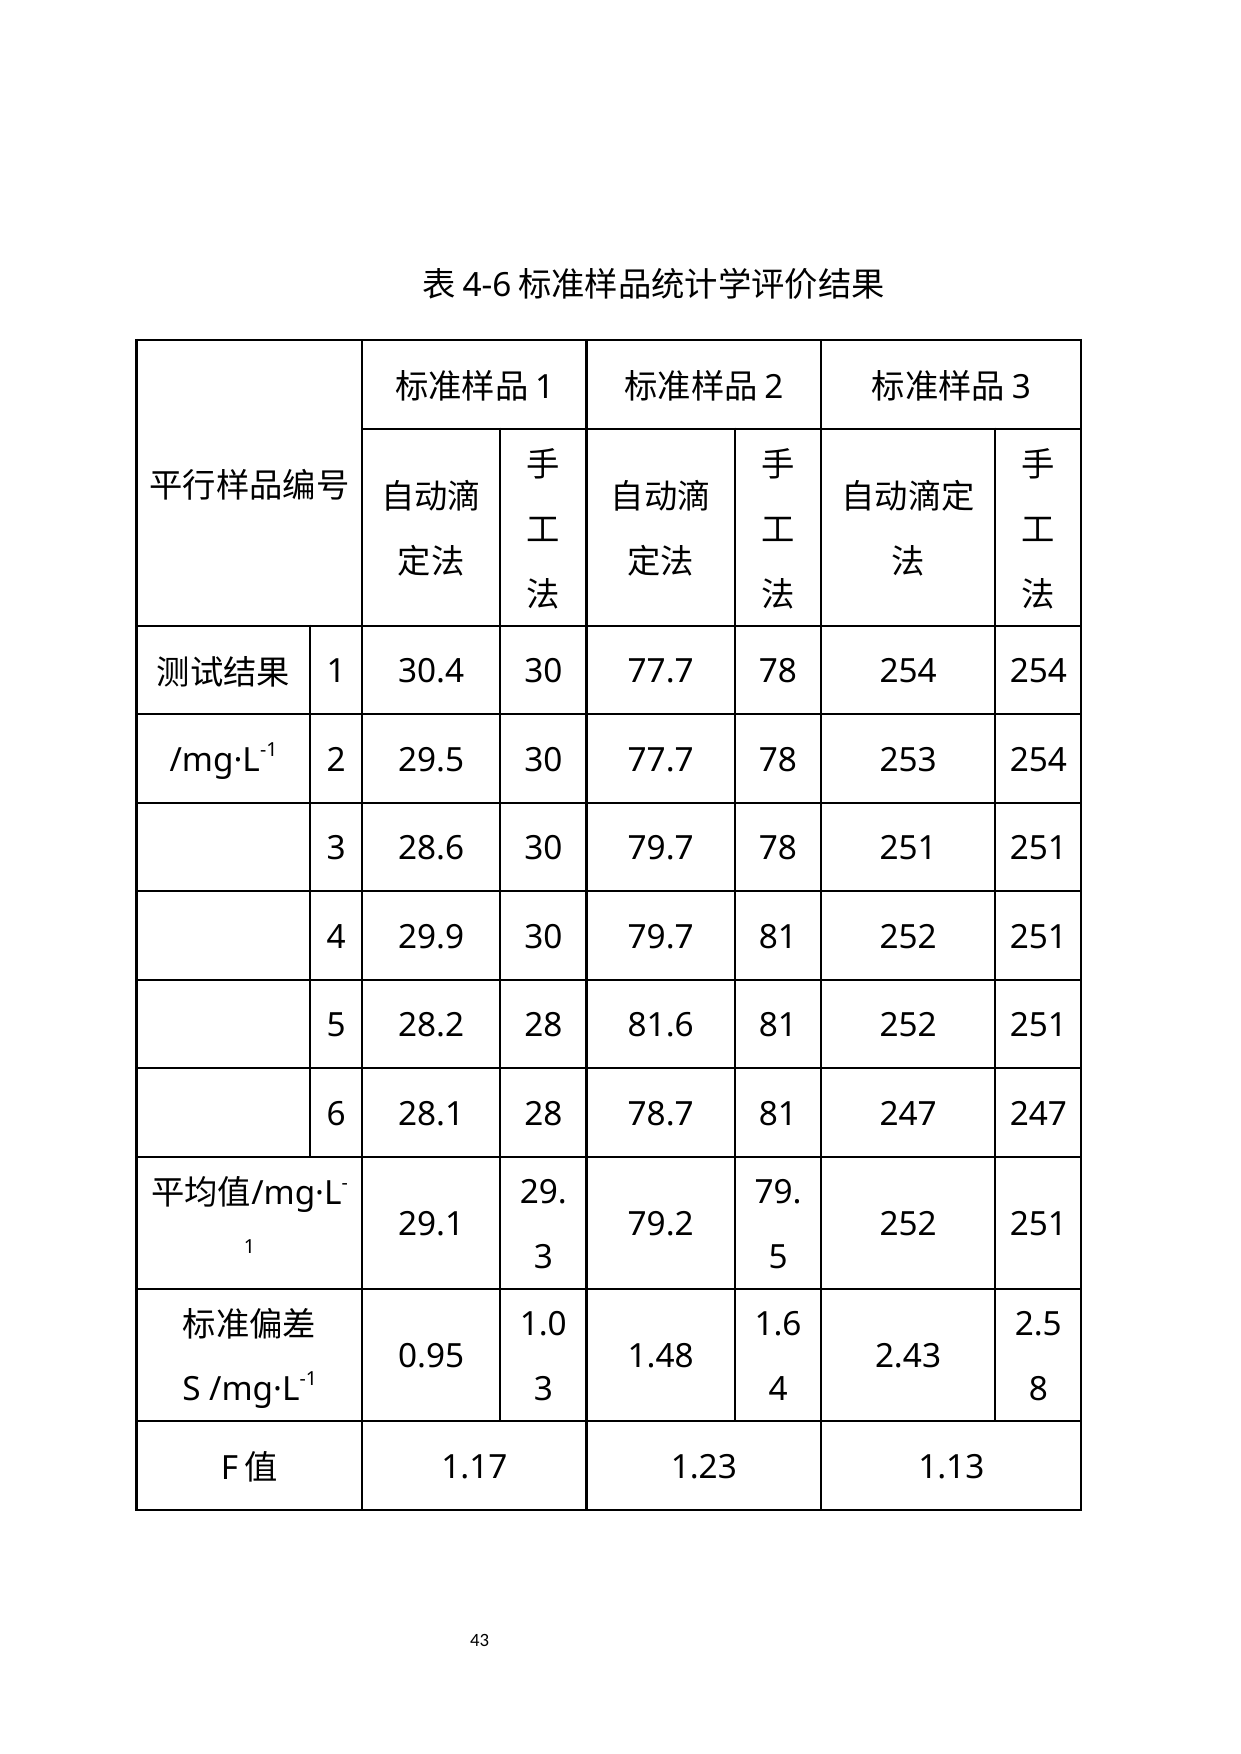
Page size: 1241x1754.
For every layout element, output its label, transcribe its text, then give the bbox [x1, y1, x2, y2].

table_cell 253 [822, 715, 994, 802]
table_cell 28.1 [363, 1069, 499, 1156]
table_cell 28.2 [363, 981, 499, 1067]
table_cell 251 [996, 804, 1080, 890]
table_cell 30 [501, 892, 585, 979]
table_cell 79.7 [588, 892, 734, 979]
table_cell 29.5 [363, 715, 499, 802]
table_cell 5 [311, 981, 361, 1067]
table_cell 1.23 [588, 1422, 820, 1508]
table_cell 6 [311, 1069, 361, 1156]
table_cell 1 [311, 627, 361, 713]
table_cell 79.2 [588, 1158, 734, 1288]
table_cell 81 [736, 1069, 820, 1156]
table_header 标准样品1 [363, 341, 585, 427]
table_cell 1.03 [501, 1290, 585, 1420]
table_header 标准样品2 [588, 341, 820, 427]
table_cell 28 [501, 981, 585, 1067]
table_cell 2 [311, 715, 361, 802]
table_cell /mg·L-1 [138, 715, 309, 802]
table_cell [138, 1069, 309, 1156]
table_header 标准样品3 [822, 341, 1080, 427]
table_cell 1.64 [736, 1290, 820, 1420]
table_cell 247 [822, 1069, 994, 1156]
table_cell [138, 981, 309, 1067]
table_cell 3 [311, 804, 361, 890]
table_cell 0.95 [363, 1290, 499, 1420]
table_cell 2.43 [822, 1290, 994, 1420]
table_cell 78 [736, 804, 820, 890]
table_cell [138, 804, 309, 890]
table_cell 自动滴定法 [588, 430, 734, 624]
table_cell 28.6 [363, 804, 499, 890]
table_cell 30 [501, 715, 585, 802]
table_cell 测试结果 [138, 627, 309, 713]
table_cell 81 [736, 892, 820, 979]
table_cell 254 [822, 627, 994, 713]
table_cell 自动滴定法 [363, 430, 499, 624]
table_cell 手工法 [501, 430, 585, 624]
table_cell 手工法 [996, 430, 1080, 624]
table_cell [138, 892, 309, 979]
table_cell 79.7 [588, 804, 734, 890]
table_cell 251 [996, 892, 1080, 979]
text 表4-6标准样品统计学评价结果 [148, 250, 1092, 315]
table_cell 1.13 [822, 1422, 1080, 1508]
table_cell 251 [822, 804, 994, 890]
table_header 平行样品编号 [138, 341, 361, 624]
table_cell 78 [736, 715, 820, 802]
table_cell 30 [501, 627, 585, 713]
table_cell 81 [736, 981, 820, 1067]
table_cell 2.58 [996, 1290, 1080, 1420]
table_cell 252 [822, 981, 994, 1067]
table_cell 254 [996, 627, 1080, 713]
table_cell 平均值/mg·L-1 [138, 1158, 361, 1288]
table_cell 1.48 [588, 1290, 734, 1420]
table_cell 30 [501, 804, 585, 890]
table_cell 251 [996, 1158, 1080, 1288]
table_cell 78.7 [588, 1069, 734, 1156]
table_cell 81.6 [588, 981, 734, 1067]
table_cell 79.5 [736, 1158, 820, 1288]
table_cell 247 [996, 1069, 1080, 1156]
table_cell 251 [996, 981, 1080, 1067]
table_cell F值 [138, 1422, 361, 1508]
table_cell 28 [501, 1069, 585, 1156]
table_cell 标准偏差S /mg·L-1 [138, 1290, 361, 1420]
table_cell 29.9 [363, 892, 499, 979]
table_cell 自动滴定法 [822, 430, 994, 624]
table_cell 1.17 [363, 1422, 585, 1508]
table_cell 254 [996, 715, 1080, 802]
table_cell 29.1 [363, 1158, 499, 1288]
table_cell 252 [822, 1158, 994, 1288]
table_cell 77.7 [588, 715, 734, 802]
table_cell 252 [822, 892, 994, 979]
table_cell 77.7 [588, 627, 734, 713]
table_cell 78 [736, 627, 820, 713]
table_cell 30.4 [363, 627, 499, 713]
table_cell 手工法 [736, 430, 820, 624]
table_cell 4 [311, 892, 361, 979]
table_cell 29.3 [501, 1158, 585, 1288]
